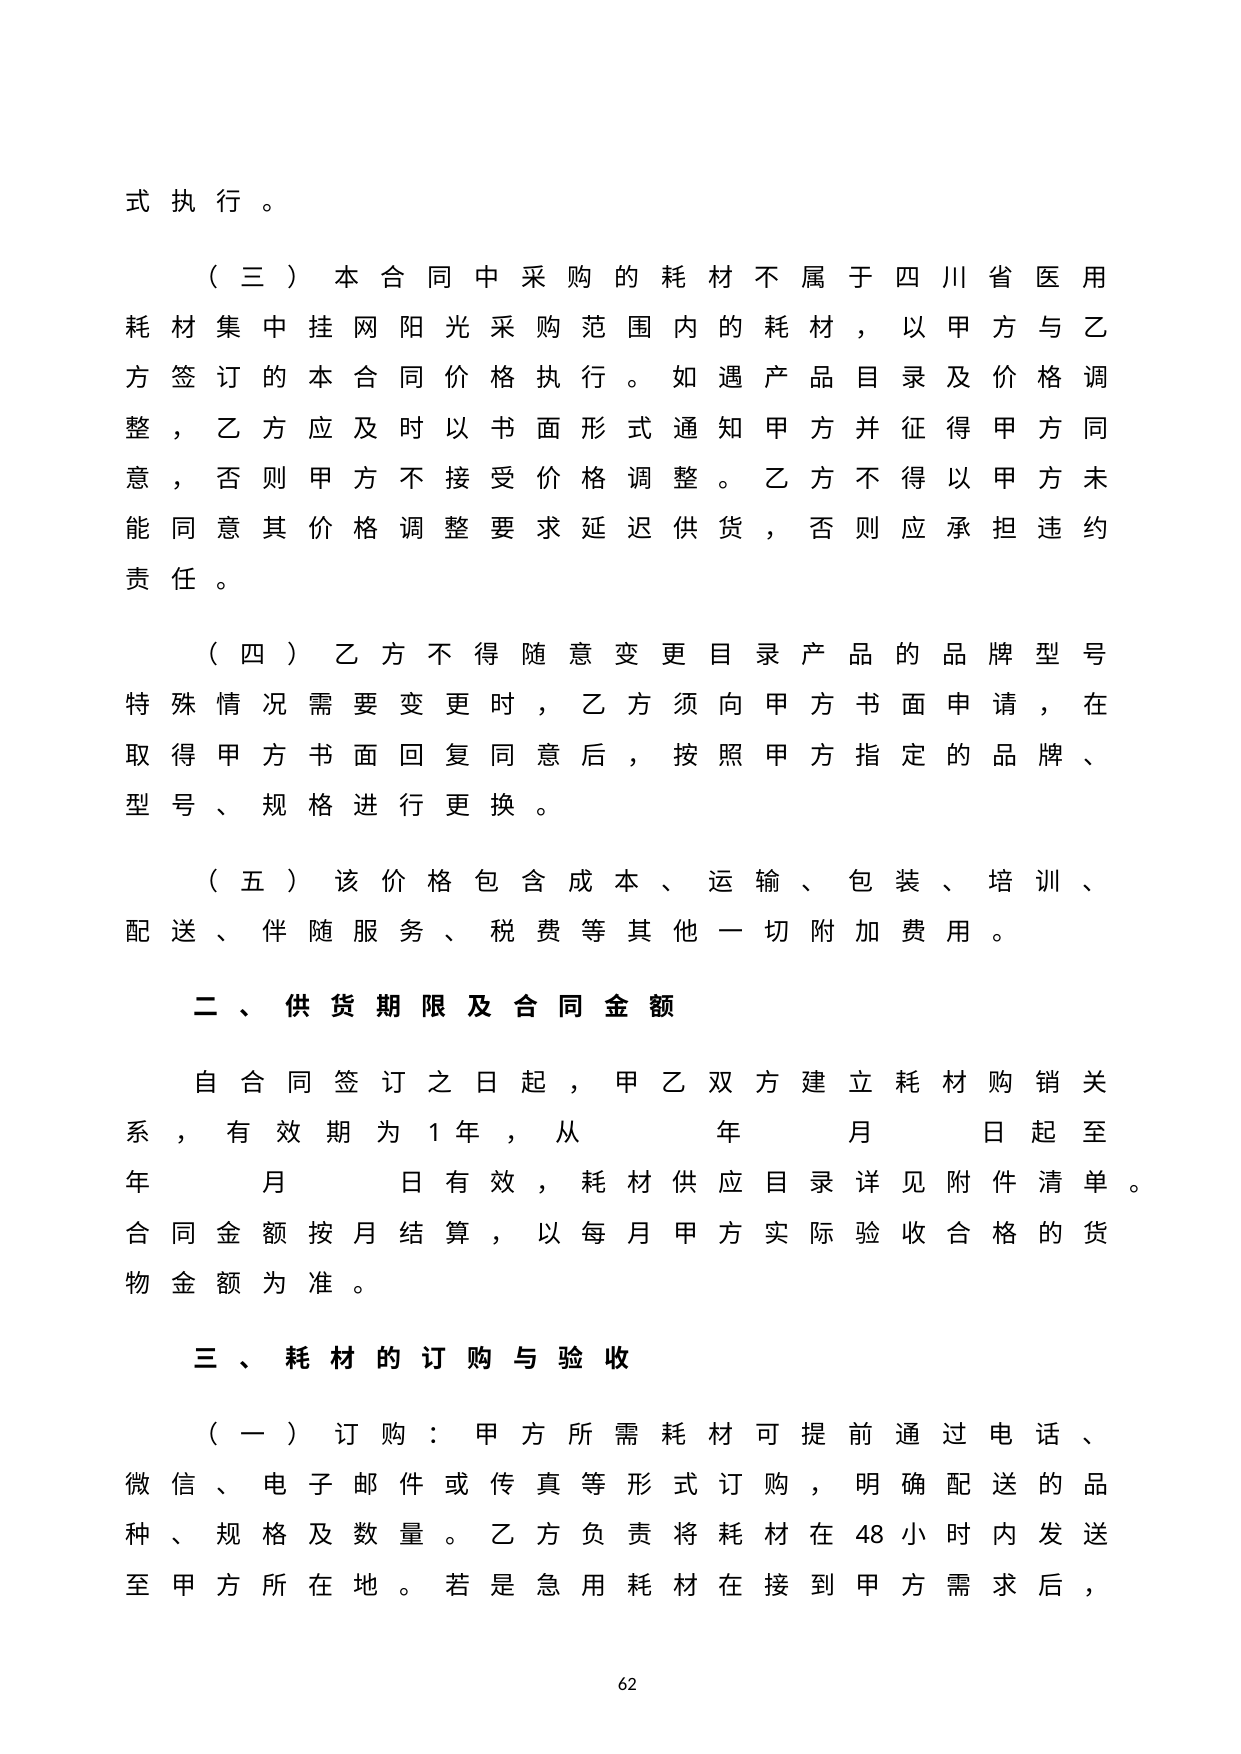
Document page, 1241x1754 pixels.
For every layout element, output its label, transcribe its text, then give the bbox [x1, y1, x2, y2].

text 自合同签订之日起，甲乙双方建立耗材购销关系，有效期为1年，从 年 月 日起至 年 月 日有效，耗材供应目录详见附件清单。合同金额按月结算，以每月甲方实际验收合格的货物金额为准。 [125, 1055, 1129, 1307]
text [125, 175, 1129, 225]
text （四）乙方不得随意变更目录产品的品牌型号。特殊情况需要变更时，乙方须向甲方书面申请，在取得甲方书面回复同意后，按照甲方指定的品牌、型号、规格进行更换。 [125, 628, 1129, 829]
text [125, 1407, 1129, 1608]
text （三）本合同中采购的耗材不属于四川省医用耗材集中挂网阳光采购范围内的耗材，以甲方与乙方签订的本合同价格执行。如遇产品目录及价格调整，乙方应及时以书面形式通知甲方并征得甲方同意，否则甲方不接受价格调整。乙方不得以甲方未能同意其价格调整要求延迟供货，否则应承担违约责任。 [125, 250, 1129, 602]
text 二、供货期限及合同金额 [125, 980, 1129, 1030]
text 三、耗材的订购与验收 [125, 1332, 1129, 1382]
text （五）该价格包含成本、运输、包装、培训、配送、伴随服务、税费等其他一切附加费用。 [125, 854, 1129, 954]
